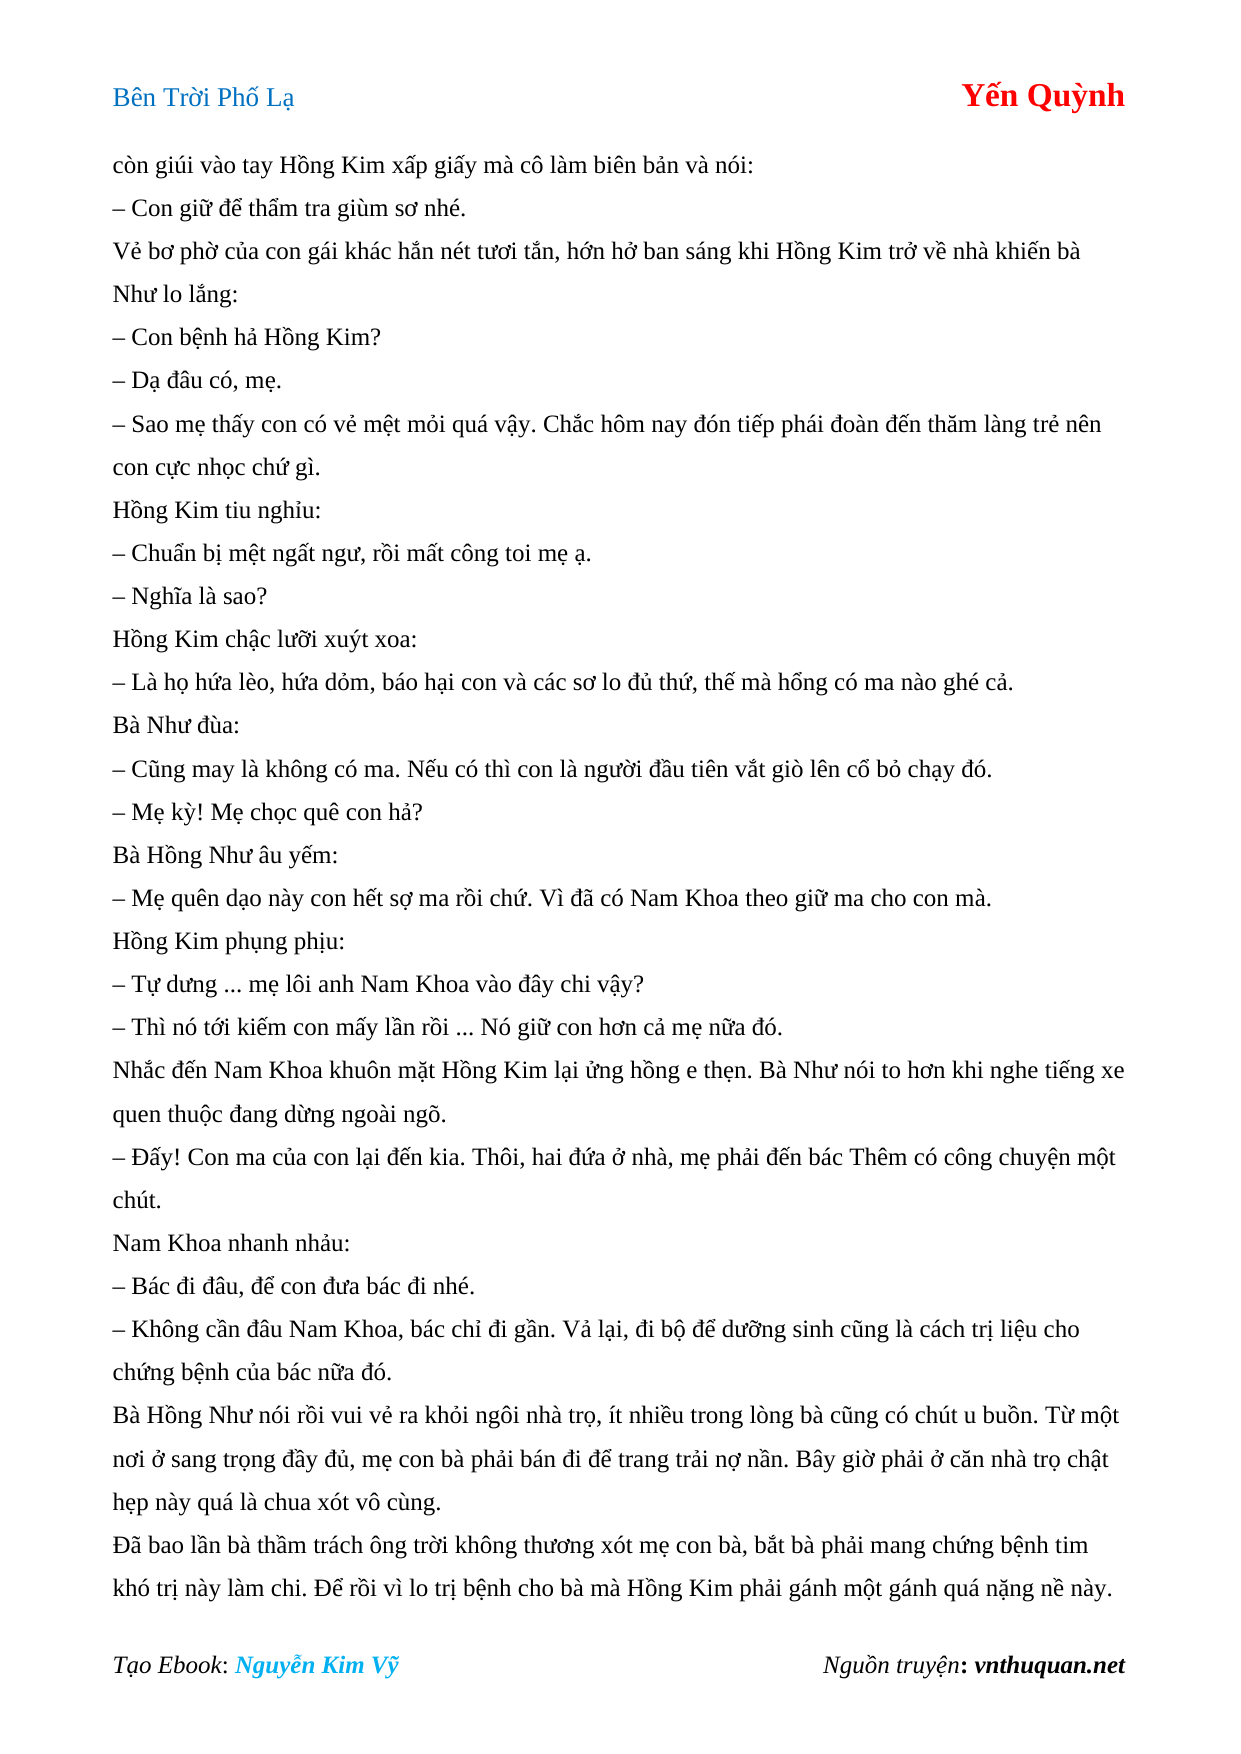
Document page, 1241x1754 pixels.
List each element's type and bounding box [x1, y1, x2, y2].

text [112, 150, 1128, 1602]
